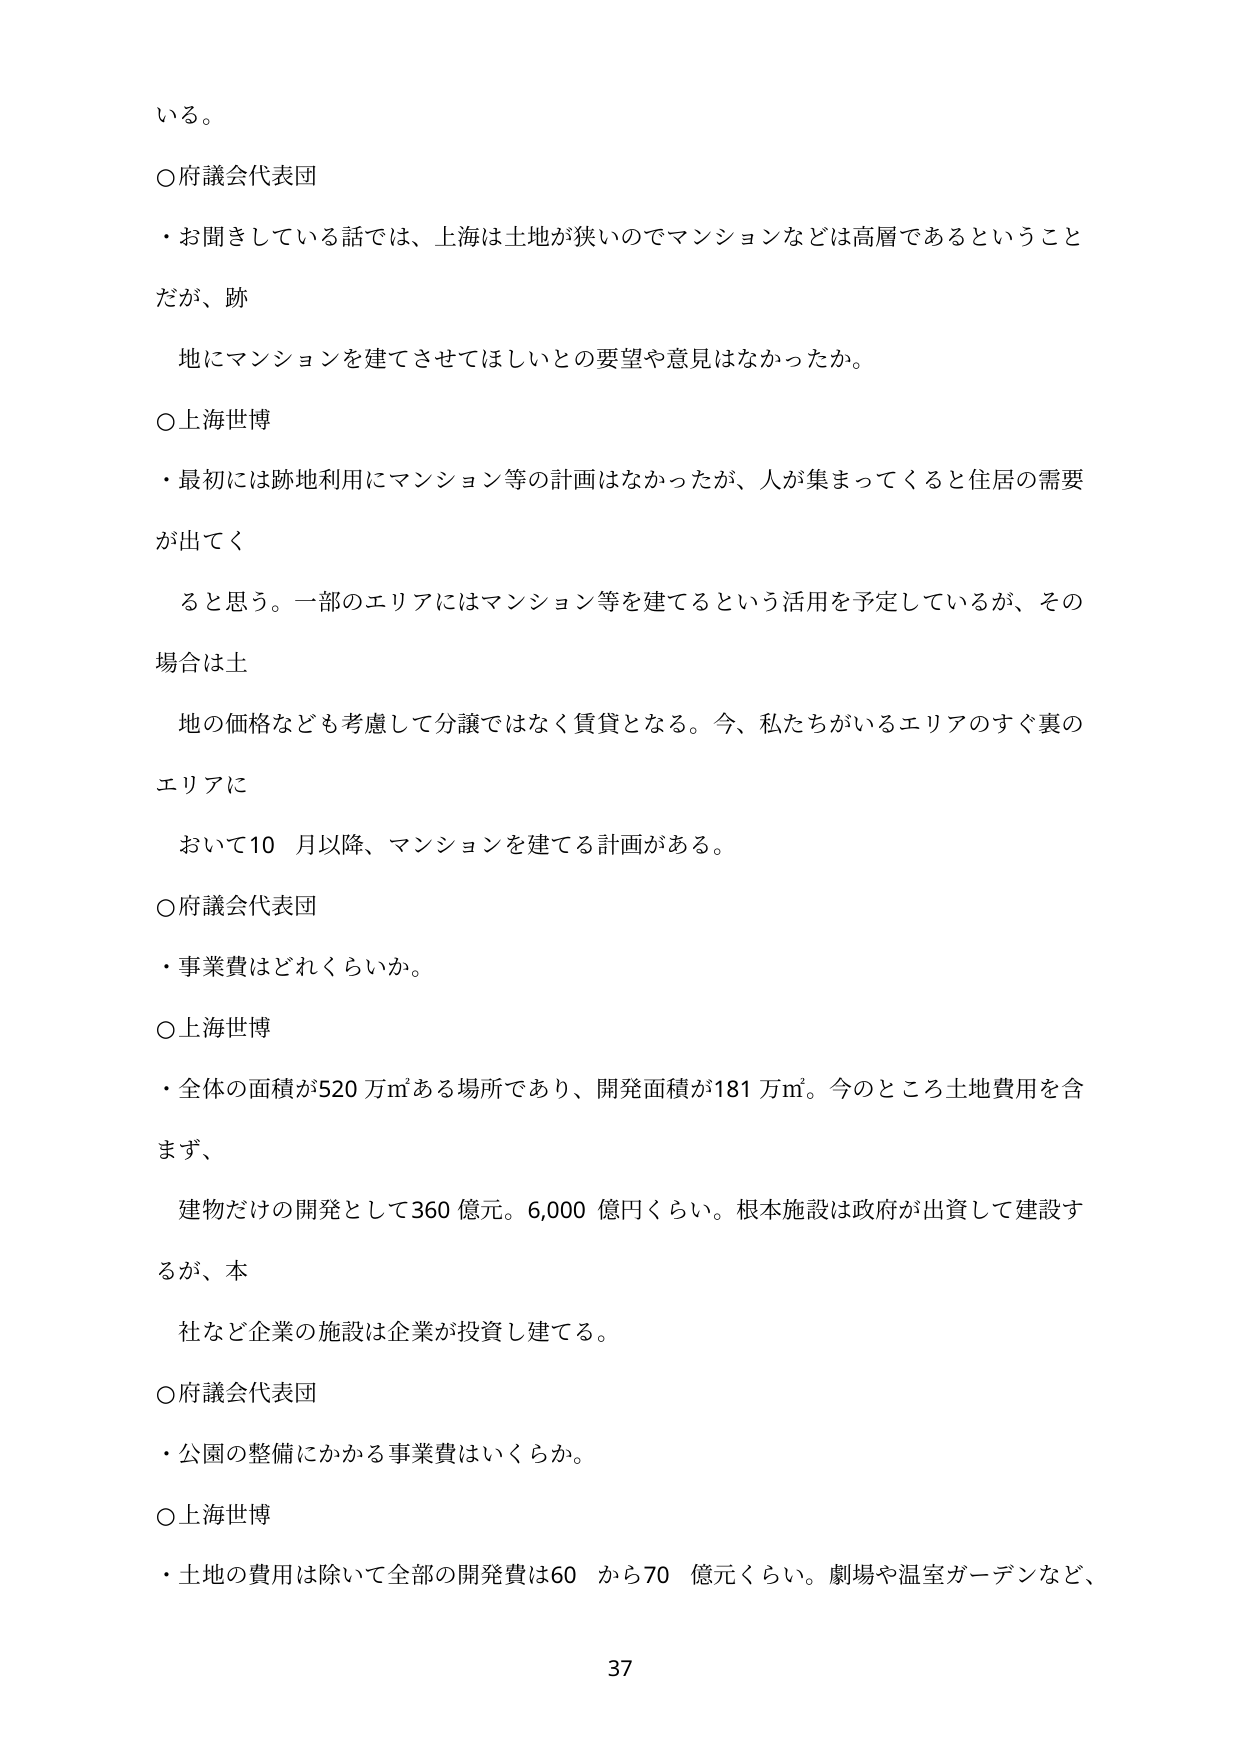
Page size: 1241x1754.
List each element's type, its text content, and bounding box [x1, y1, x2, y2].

text おいて10月以降、マンションを建てる計画がある。 [156, 814, 1085, 874]
text ・事業費はどれくらいか。 [156, 935, 1085, 996]
text 地の価格なども考慮して分譲ではなく賃貸となる。今、私たちがいるエリアのすぐ裏のエリアに [156, 692, 1085, 814]
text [156, 84, 1085, 144]
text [156, 1544, 1085, 1604]
text ○府議会代表団 [156, 1361, 1085, 1422]
text ○上海世博 [156, 388, 1085, 449]
text 建物だけの開発として360億元。6,000億円くらい。根本施設は政府が出資して建設するが、本 [156, 1179, 1085, 1300]
text ・全体の面積が520万㎡ある場所であり、開発面積が181万㎡。今のところ土地費用を含まず、 [156, 1057, 1085, 1179]
text ・最初には跡地利用にマンション等の計画はなかったが、人が集まってくると住居の需要が出てく [156, 449, 1085, 570]
text ・お聞きしている話では、上海は土地が狭いのでマンションなどは高層であるということだが、跡 [156, 205, 1085, 327]
text ○上海世博 [156, 996, 1085, 1057]
text ると思う。一部のエリアにはマンション等を建てるという活用を予定しているが、その場合は土 [156, 570, 1085, 692]
text 地にマンションを建てさせてほしいとの要望や意見はなかったか。 [156, 327, 1085, 388]
text ・公園の整備にかかる事業費はいくらか。 [156, 1422, 1085, 1483]
text ○上海世博 [156, 1483, 1085, 1544]
text 社など企業の施設は企業が投資し建てる。 [156, 1300, 1085, 1361]
text ○府議会代表団 [156, 874, 1085, 935]
text ○府議会代表団 [156, 144, 1085, 205]
